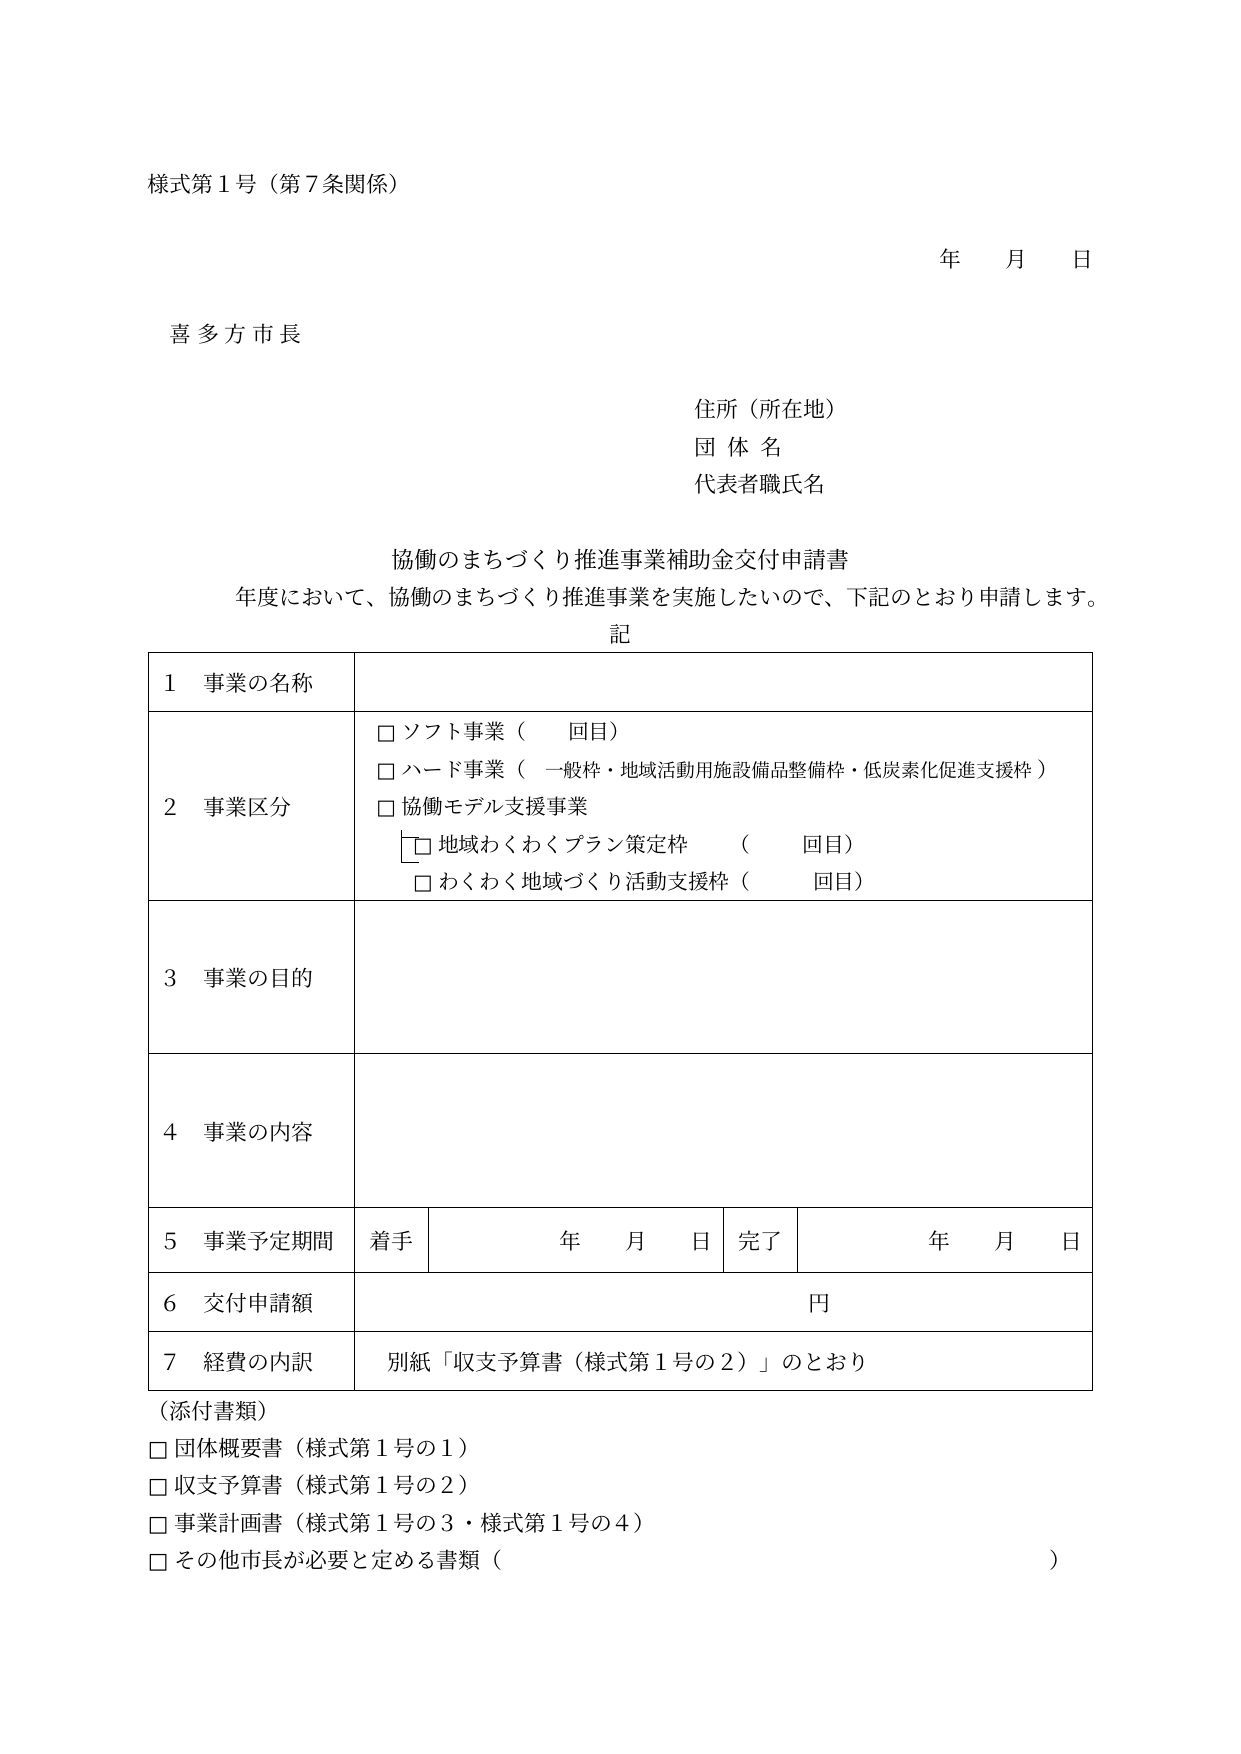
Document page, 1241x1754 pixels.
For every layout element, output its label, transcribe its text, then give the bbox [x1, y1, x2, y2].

table_cell 年 月 日 [429, 1208, 723, 1272]
table_cell ４ 事業の内容 [149, 1054, 354, 1207]
table_cell 着手 [355, 1208, 428, 1272]
text （添付書類） [148, 1391, 1092, 1428]
table_header [355, 653, 1092, 711]
text 記 [148, 614, 1092, 652]
text □ 収支予算書（様式第１号の２） [148, 1466, 1092, 1503]
table_cell 別紙「収支予算書（様式第１号の２）」のとおり [355, 1332, 1092, 1390]
table_cell ５ 事業予定期間 [149, 1208, 354, 1272]
text □ 団体概要書（様式第１号の１） [148, 1428, 1092, 1466]
table_cell 円 [797, 1273, 1092, 1331]
table_header １ 事業の名称 [149, 653, 354, 711]
table_cell □ ソフト事業（ 回目） □ ハード事業（ 一般枠・地域活動用施設備品整備枠・低炭素化促進支援枠 ） □ 協働モデル支援事業 □ 地域わくわくプラン策定枠 （ 回目） □ わくわく地域づくり活動支援枠（ 回目） [355, 712, 1092, 899]
text 協働のまちづくり推進事業補助金交付申請書 [148, 539, 1092, 577]
table_cell ２ 事業区分 [149, 712, 354, 899]
table_cell [355, 1054, 1092, 1207]
table_cell 完了 [724, 1208, 797, 1272]
table_cell [355, 1273, 797, 1331]
text 様式第１号（第７条関係） [148, 164, 1092, 202]
text □ その他市長が必要と定める書類（ ） [148, 1541, 1092, 1578]
text 住所（所在地） [148, 389, 1092, 427]
text □ 事業計画書（様式第１号の３・様式第１号の４） [148, 1503, 1092, 1541]
text 喜 多 方 市 長 [148, 314, 1092, 352]
table_cell ６ 交付申請額 [149, 1273, 354, 1331]
table_cell 年 月 日 [798, 1208, 1092, 1272]
text 年度において、協働のまちづくり推進事業を実施したいので、下記のとおり申請します。 [148, 577, 1092, 614]
table_cell ３ 事業の目的 [149, 901, 354, 1053]
text 代表者職氏名 [148, 464, 1092, 502]
table_cell [355, 901, 1092, 1053]
text 年 月 日 [148, 239, 1092, 277]
text 団 体 名 [148, 427, 1092, 464]
table_cell ７ 経費の内訳 [149, 1332, 354, 1390]
